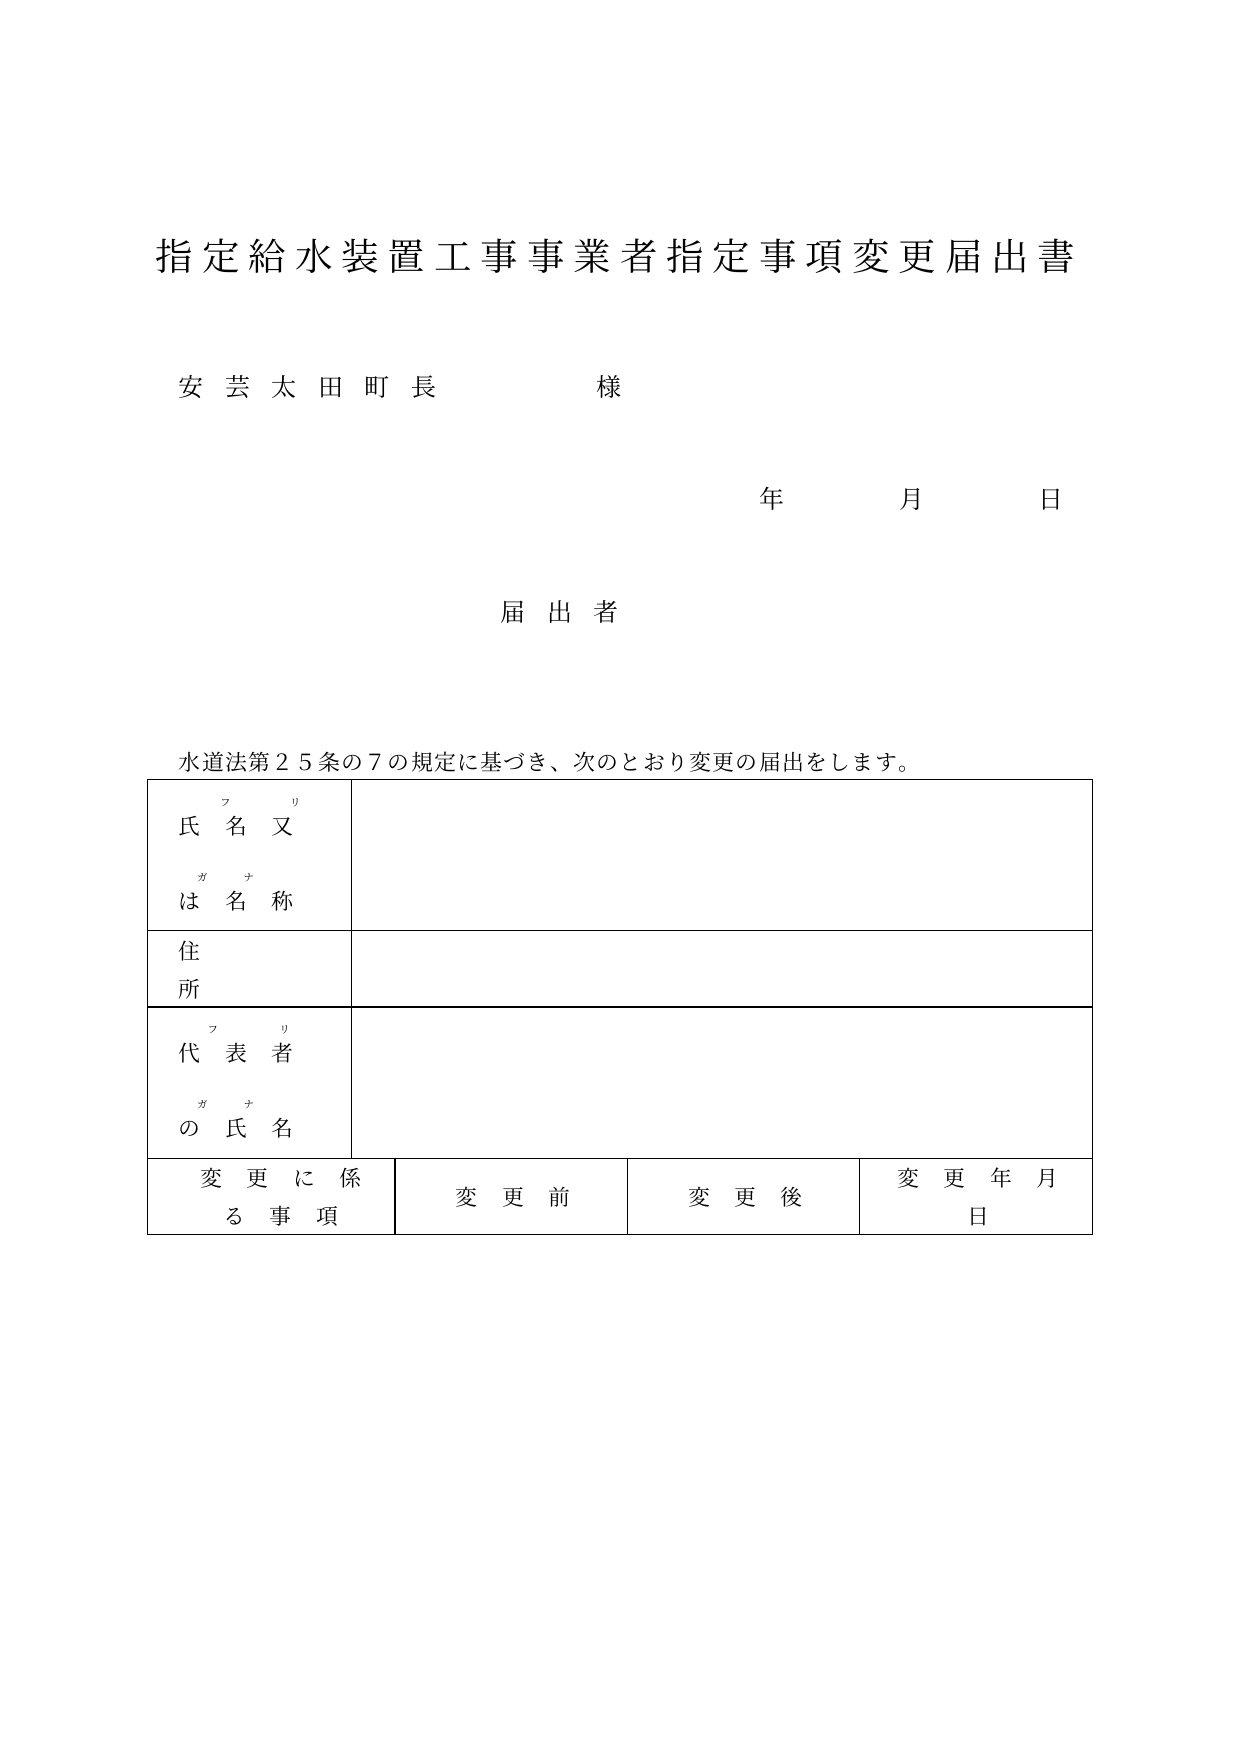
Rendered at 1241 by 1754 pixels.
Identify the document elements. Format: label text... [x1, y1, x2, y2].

text 水道法第２５条の７の規定に基づき、次のとおり変更の届出をします。 [156, 742, 1085, 779]
text 年 月 日 [156, 479, 1085, 517]
table_cell [352, 931, 1092, 1006]
text 指定給水装置工事事業者指定事項変更届出書 [156, 217, 1085, 292]
table_cell 変 更 前 [396, 1159, 627, 1233]
text 安芸太田町長 様 [156, 367, 1085, 404]
table_cell 変 更 に 係 る 事 項 [148, 1159, 394, 1233]
table_cell 変 更 年 月 日 [860, 1159, 1092, 1233]
table_cell [148, 1008, 351, 1157]
table_cell 変 更 後 [628, 1159, 859, 1233]
text 届出者 [156, 592, 985, 629]
table_header [148, 780, 351, 930]
table_cell 住所 [148, 931, 351, 1006]
table_header [352, 780, 1092, 930]
table_cell [352, 1008, 1092, 1157]
